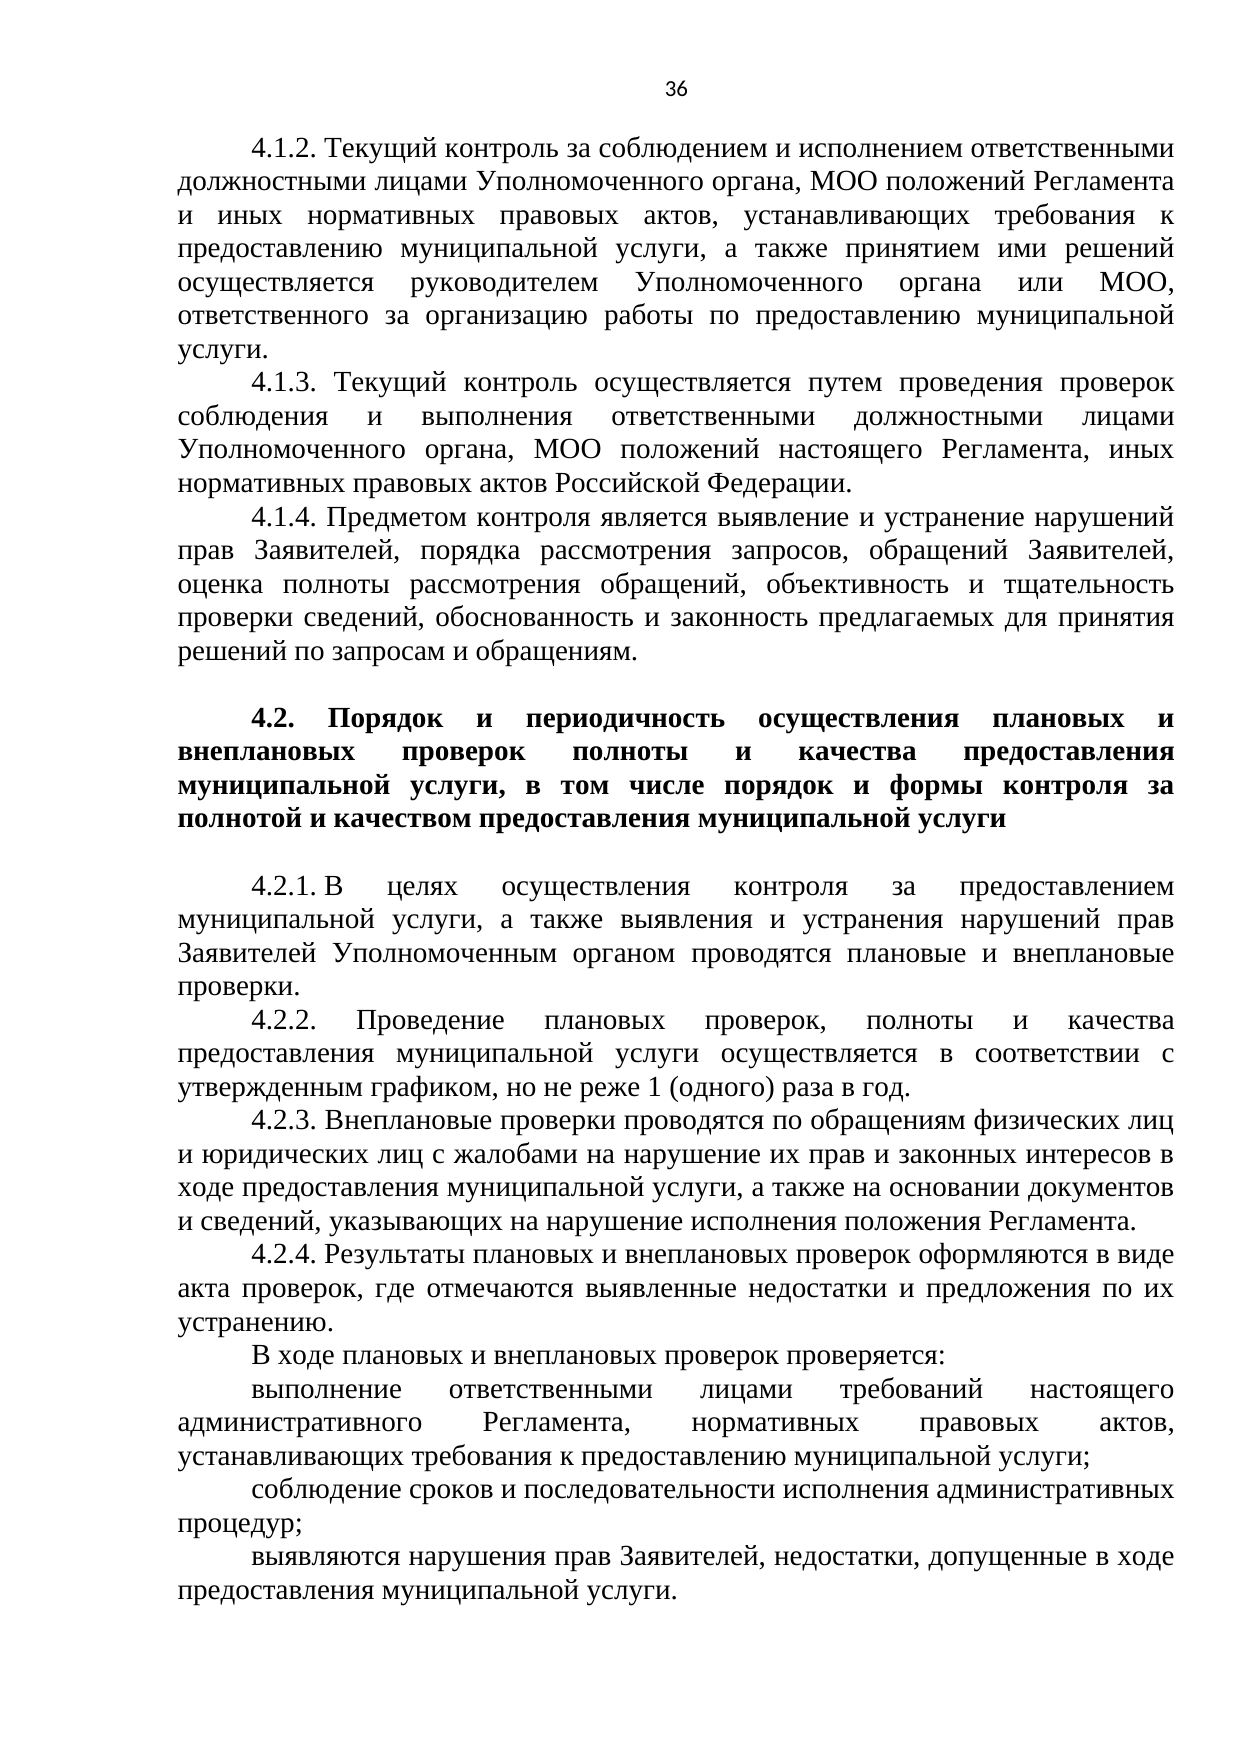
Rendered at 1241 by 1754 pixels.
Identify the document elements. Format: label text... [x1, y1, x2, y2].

text 4.2.4. Результаты плановых и внеплановых проверок оформляются в виде акта проверок, где отмечаются выявленные недостатки и предложения по их устранению. [177, 1237, 1175, 1337]
text выявляются нарушения прав Заявителей, недостатки, допущенные в ходе предоставления муниципальной услуги. [177, 1538, 1175, 1606]
text 4.2. Порядок и периодичность осуществления плановых и внеплановых проверок полноты и качества предоставления муниципальной услуги, в том числе порядок и формы контроля за полнотой и качеством предоставления муниципальной услуги [177, 700, 1175, 834]
text 4.1.2. Текущий контроль за соблюдением и исполнением ответственными должностными лицами Уполномоченного органа, МОО положений Регламента и иных нормативных правовых актов, устанавливающих требования к предоставлению муниципальной услуги, а также принятием ими решений осуществляется руководителем Уполномоченного органа или МОО, ответственного за организацию работы по предоставлению муниципальной услуги. [177, 130, 1175, 364]
text 4.1.4. Предметом контроля является выявление и устранение нарушений прав Заявителей, порядка рассмотрения запросов, обращений Заявителей, оценка полноты рассмотрения обращений, объективность и тщательность проверки сведений, обоснованность и законность предлагаемых для принятия решений по запросам и обращениям. [177, 499, 1175, 666]
text выполнение ответственными лицами требований настоящего административного Регламента, нормативных правовых актов, устанавливающих требования к предоставлению муниципальной услуги; [177, 1371, 1175, 1471]
text 4.2.3. Внеплановые проверки проводятся по обращениям физических лиц и юридических лиц с жалобами на нарушение их прав и законных интересов в ходе предоставления муниципальной услуги, а также на основании документов и сведений, указывающих на нарушение исполнения положения Регламента. [177, 1102, 1175, 1237]
text 4.2.2. Проведение плановых проверок, полноты и качества предоставления муниципальной услуги осуществляется в соответствии с утвержденным графиком, но не реже 1 (одного) раза в год. [177, 1002, 1175, 1102]
text 4.2.1. В целях осуществления контроля за предоставлением муниципальной услуги, а также выявления и устранения нарушений прав Заявителей Уполномоченным органом проводятся плановые и внеплановые проверки. [177, 868, 1175, 1002]
text В ходе плановых и внеплановых проверок проверяется: [177, 1337, 1175, 1371]
text соблюдение сроков и последовательности исполнения административных процедур; [177, 1471, 1175, 1538]
text 4.1.3. Текущий контроль осуществляется путем проведения проверок соблюдения и выполнения ответственными должностными лицами Уполномоченного органа, МОО положений настоящего Регламента, иных нормативных правовых актов Российской Федерации. [177, 364, 1175, 499]
